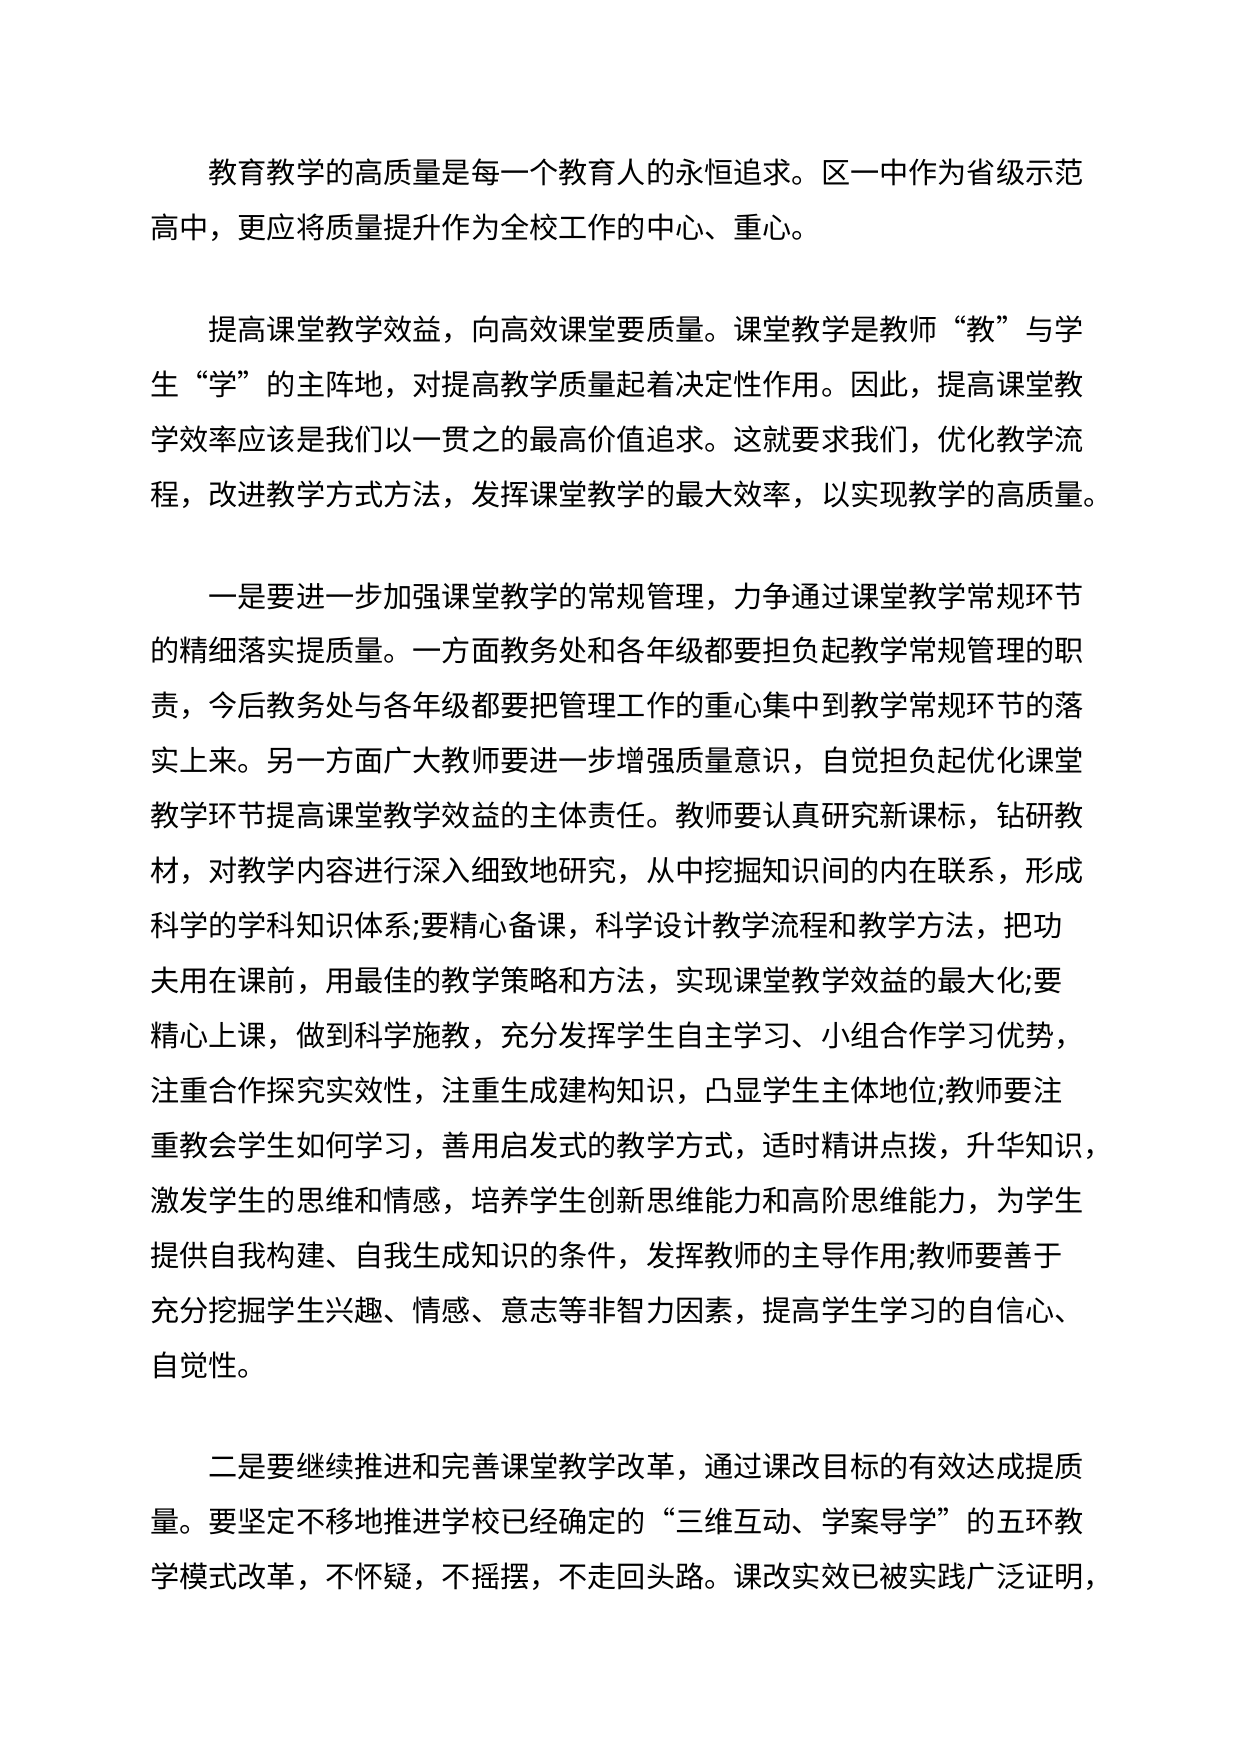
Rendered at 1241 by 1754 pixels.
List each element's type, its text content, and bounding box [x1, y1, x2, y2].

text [150, 1444, 1090, 1596]
text 提高课堂教学效益，向高效课堂要质量。课堂教学是教师“教”与学生“学”的主阵地，对提高教学质量起着决定性作用。因此，提高课堂教学效率应该是我们以一贯之的最高价值追求。这就要求我们，优化教学流程，改进教学方式方法，发挥课堂教学的最大效率，以实现教学的高质量。 [150, 307, 1090, 514]
text 一是要进一步加强课堂教学的常规管理，力争通过课堂教学常规环节的精细落实提质量。一方面教务处和各年级都要担负起教学常规管理的职责，今后教务处与各年级都要把管理工作的重心集中到教学常规环节的落实上来。另一方面广大教师要进一步增强质量意识，自觉担负起优化课堂教学环节提高课堂教学效益的主体责任。教师要认真研究新课标，钻研教材，对教学内容进行深入细致地研究，从中挖掘知识间的内在联系，形成科学的学科知识体系;要精心备课，科学设计教学流程和教学方法，把功夫用在课前，用最佳的教学策略和方法，实现课堂教学效益的最大化;要精心上课，做到科学施教，充分发挥学生自主学习、小组合作学习优势，注重合作探究实效性，注重生成建构知识，凸显学生主体地位;教师要注重教会学生如何学习，善用启发式的教学方式，适时精讲点拨，升华知识，激发学生的思维和情感，培养学生创新思维能力和高阶思维能力，为学生提供自我构建、自我生成知识的条件，发挥教师的主导作用;教师要善于充分挖掘学生兴趣、情感、意志等非智力因素，提高学生学习的自信心、自觉性。 [150, 573, 1090, 1384]
text 教育教学的高质量是每一个教育人的永恒追求。区一中作为省级示范高中，更应将质量提升作为全校工作的中心、重心。 [150, 150, 1090, 247]
